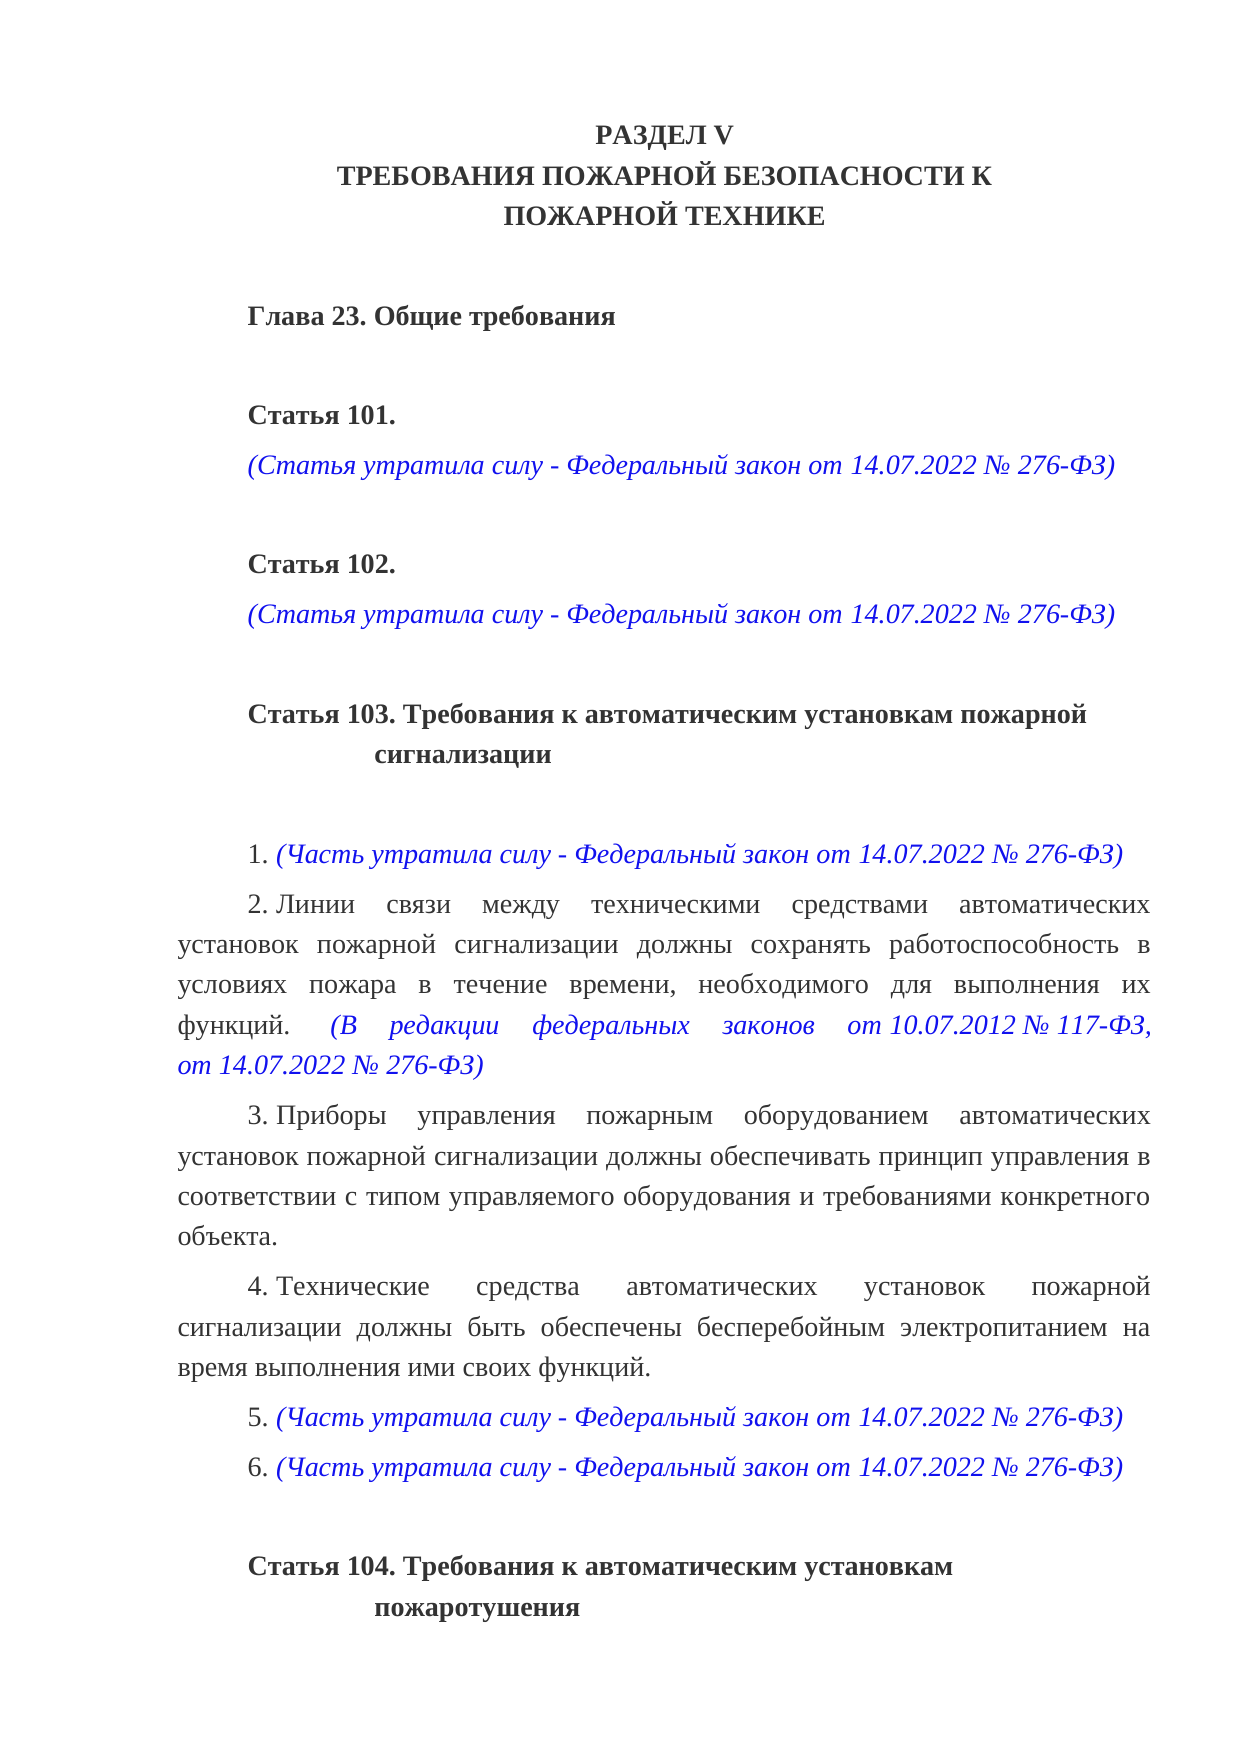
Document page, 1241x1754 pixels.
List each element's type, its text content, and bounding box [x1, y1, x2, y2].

text Глава 23. Общие требования [247, 298, 1152, 331]
text Статья 102. [247, 547, 1152, 580]
text 2. Линии связи между техническими средствами автоматических установок пожарной сигнализации должны сохранять работоспособность в условиях пожара в течение времени, необходимого для выполнения их функций. (В редакции федеральных законов от 10.07.2012 № 117-ФЗ, от 14.07.2022 № 276-ФЗ) [177, 887, 1152, 1081]
text 4. Технические средства автоматических установок пожарной сигнализации должны быть обеспечены бесперебойным электропитанием на время выполнения ими своих функций. [177, 1269, 1152, 1382]
text 1. (Часть утратила силу - Федеральный закон от 14.07.2022 № 276-ФЗ) [177, 837, 1152, 869]
text РАЗДЕЛ V ТРЕБОВАНИЯ ПОЖАРНОЙ БЕЗОПАСНОСТИ К ПОЖАРНОЙ ТЕХНИКЕ [247, 118, 1081, 231]
text Статья 104. Требования к автоматическим установкам пожаротушения [247, 1549, 1152, 1622]
text (Статья утратила силу - Федеральный закон от 14.07.2022 № 276-ФЗ) [247, 597, 1152, 630]
text Статья 103. Требования к автоматическим установкам пожарной сигнализации [247, 697, 1152, 770]
text 5. (Часть утратила силу - Федеральный закон от 14.07.2022 № 276-ФЗ) [177, 1400, 1152, 1432]
text Статья 101. [247, 398, 1152, 431]
text 6. (Часть утратила силу - Федеральный закон от 14.07.2022 № 276-ФЗ) [177, 1449, 1152, 1482]
text 3. Приборы управления пожарным оборудованием автоматических установок пожарной сигнализации должны обеспечивать принцип управления в соответствии с типом управляемого оборудования и требованиями конкретного объекта. [177, 1098, 1152, 1252]
text (Статья утратила силу - Федеральный закон от 14.07.2022 № 276-ФЗ) [247, 448, 1152, 480]
